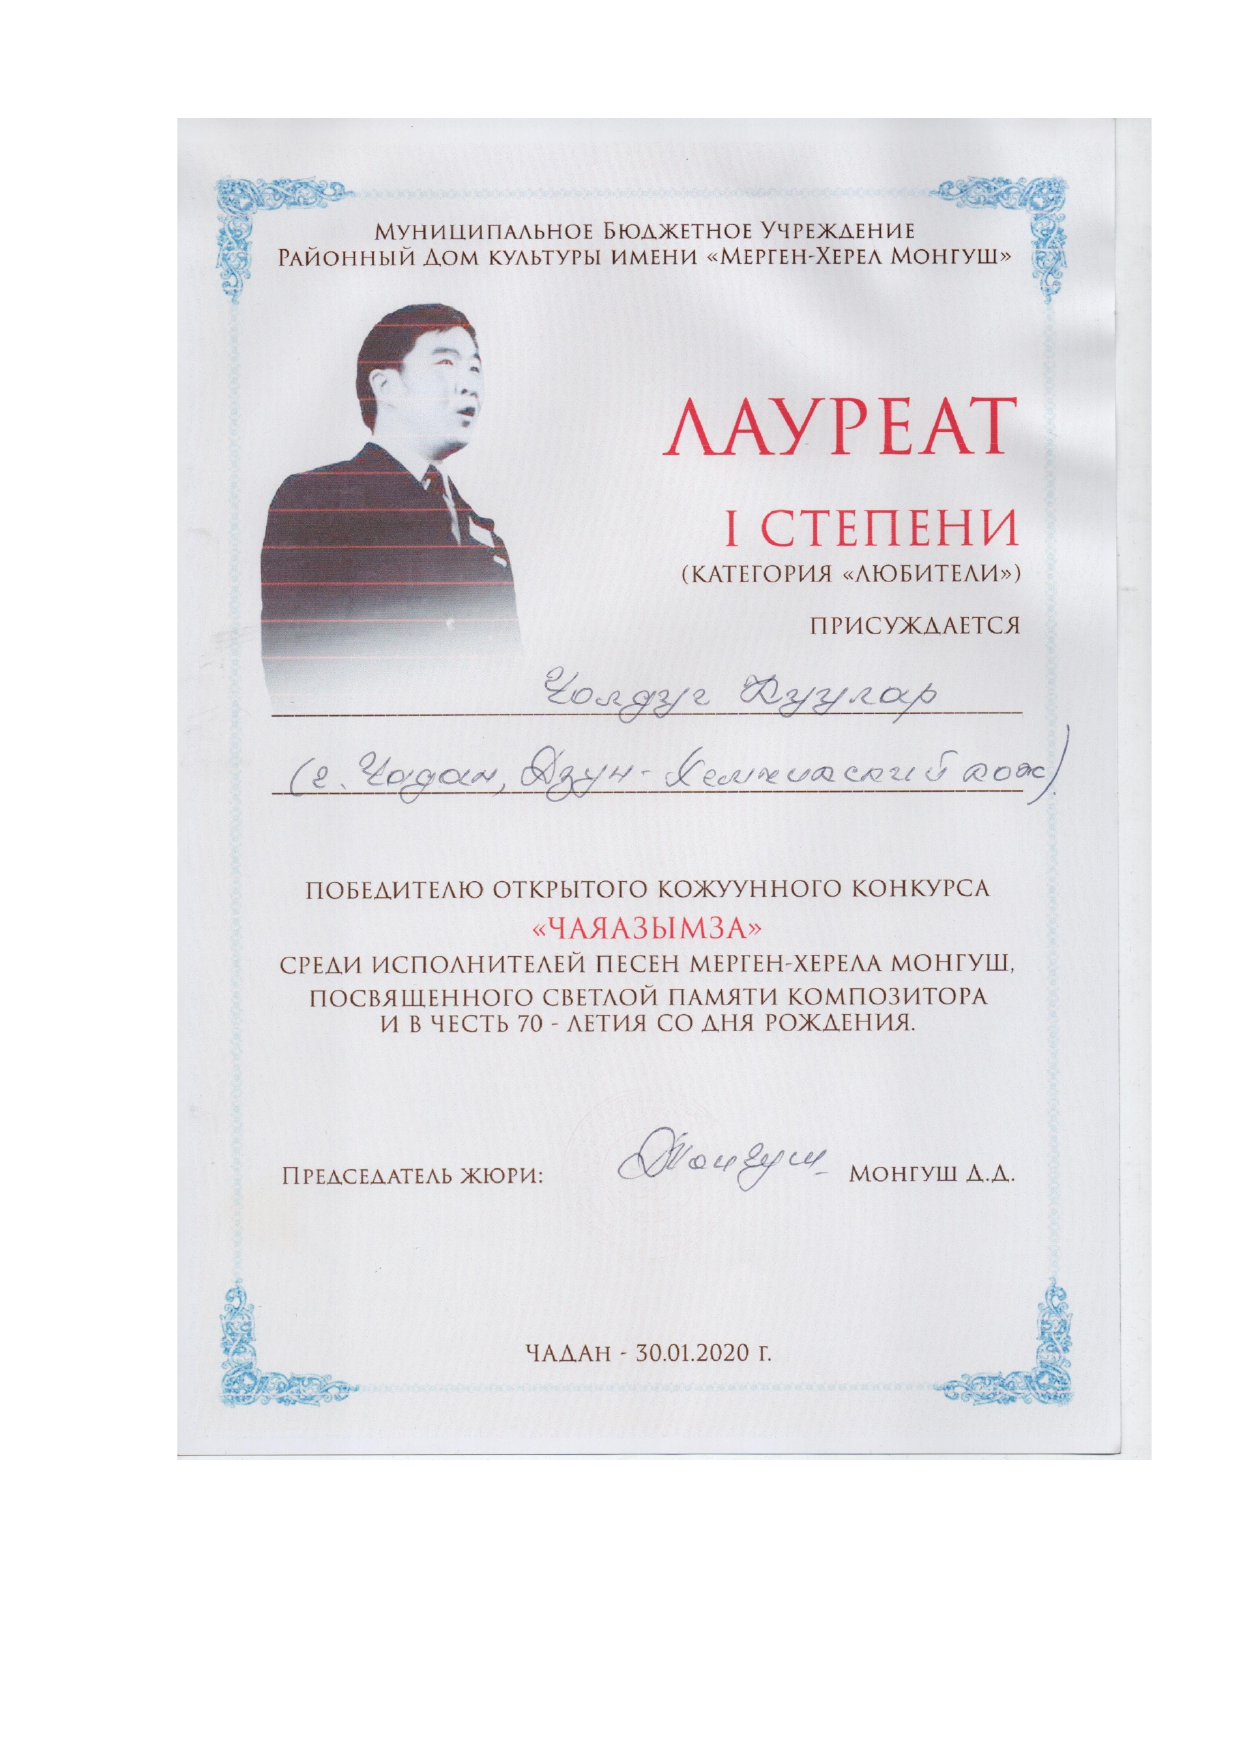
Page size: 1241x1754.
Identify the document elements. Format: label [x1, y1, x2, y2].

picture [177, 118, 1152, 1460]
